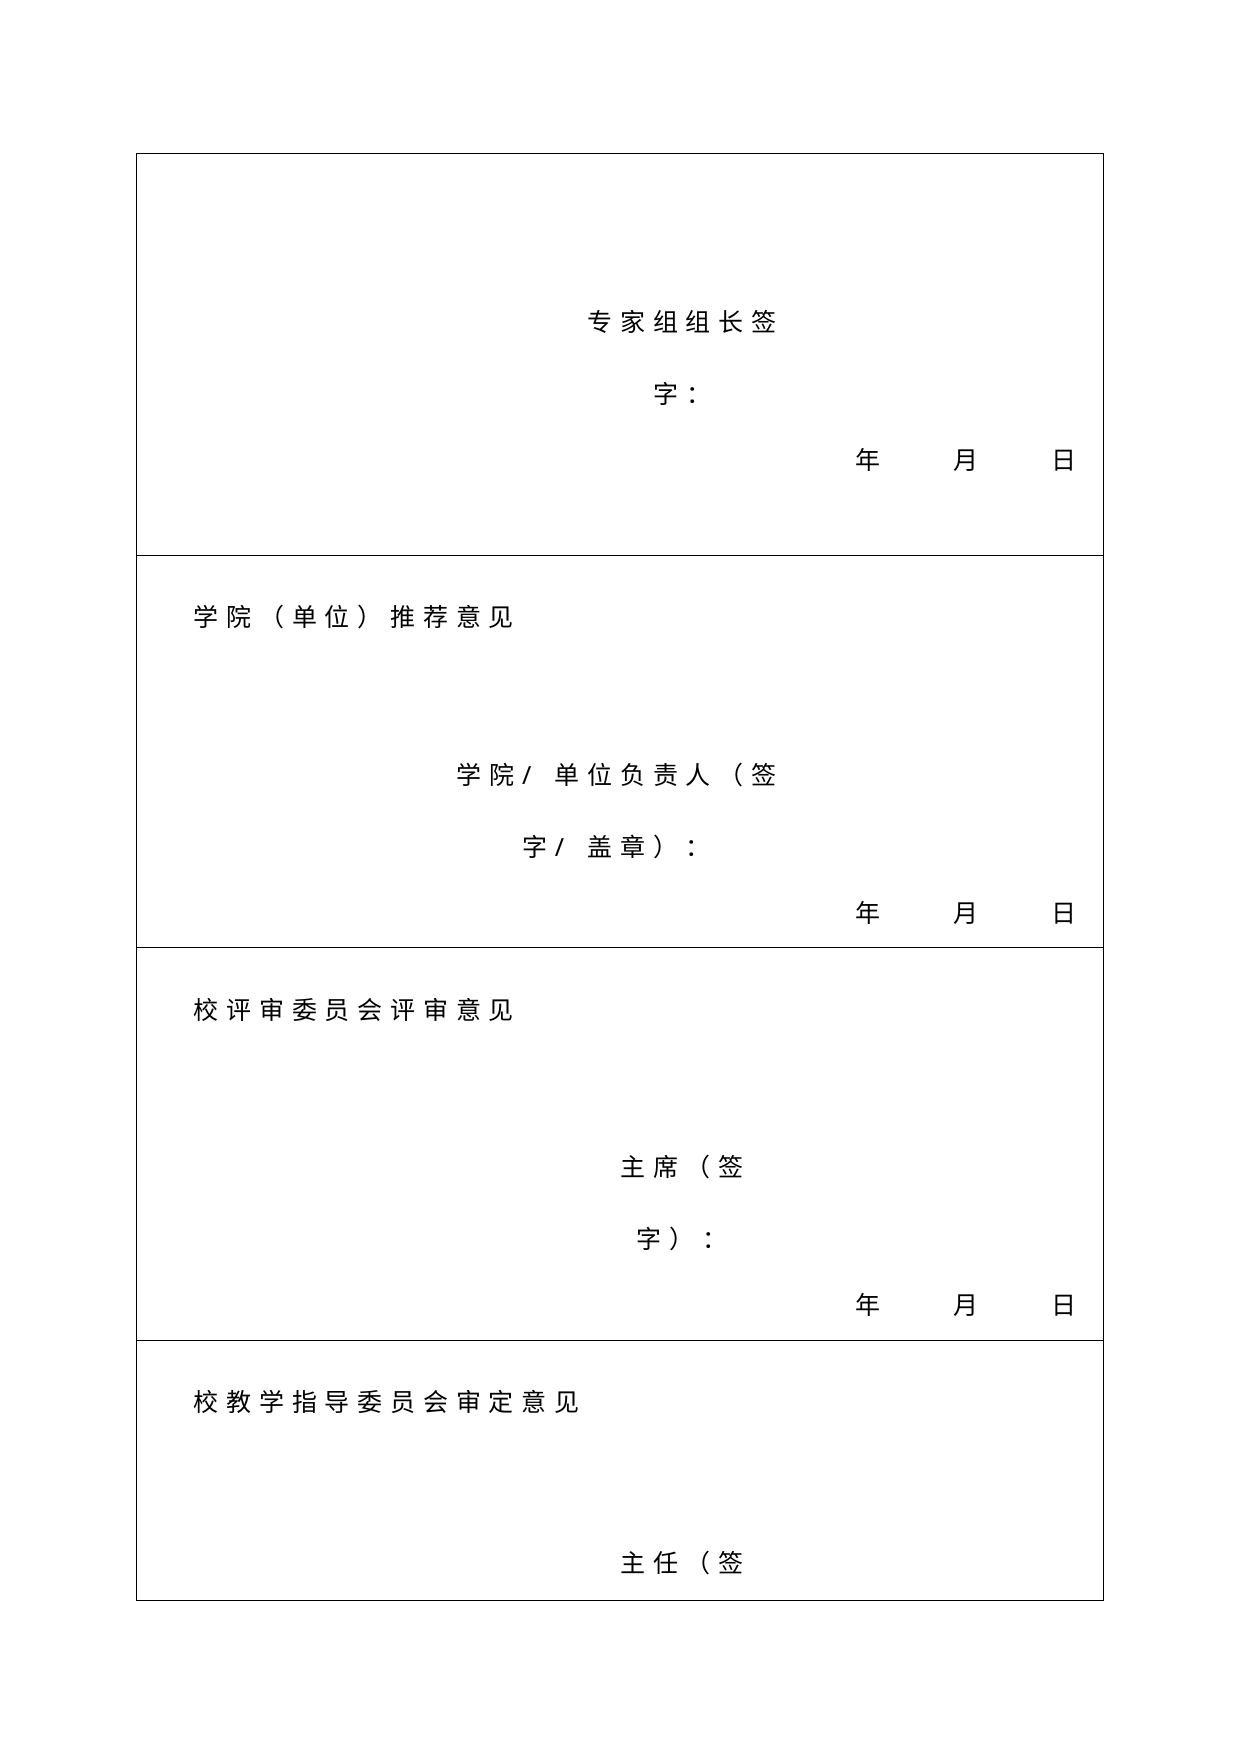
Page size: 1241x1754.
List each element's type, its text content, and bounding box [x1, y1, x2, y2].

table_cell 校教学指导委员会审定意见 [137, 1341, 1103, 1600]
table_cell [137, 154, 1103, 554]
table_cell 学院（单位）推荐意见 [137, 556, 1103, 947]
table_cell 校评审委员会评审意见 [137, 948, 1103, 1339]
